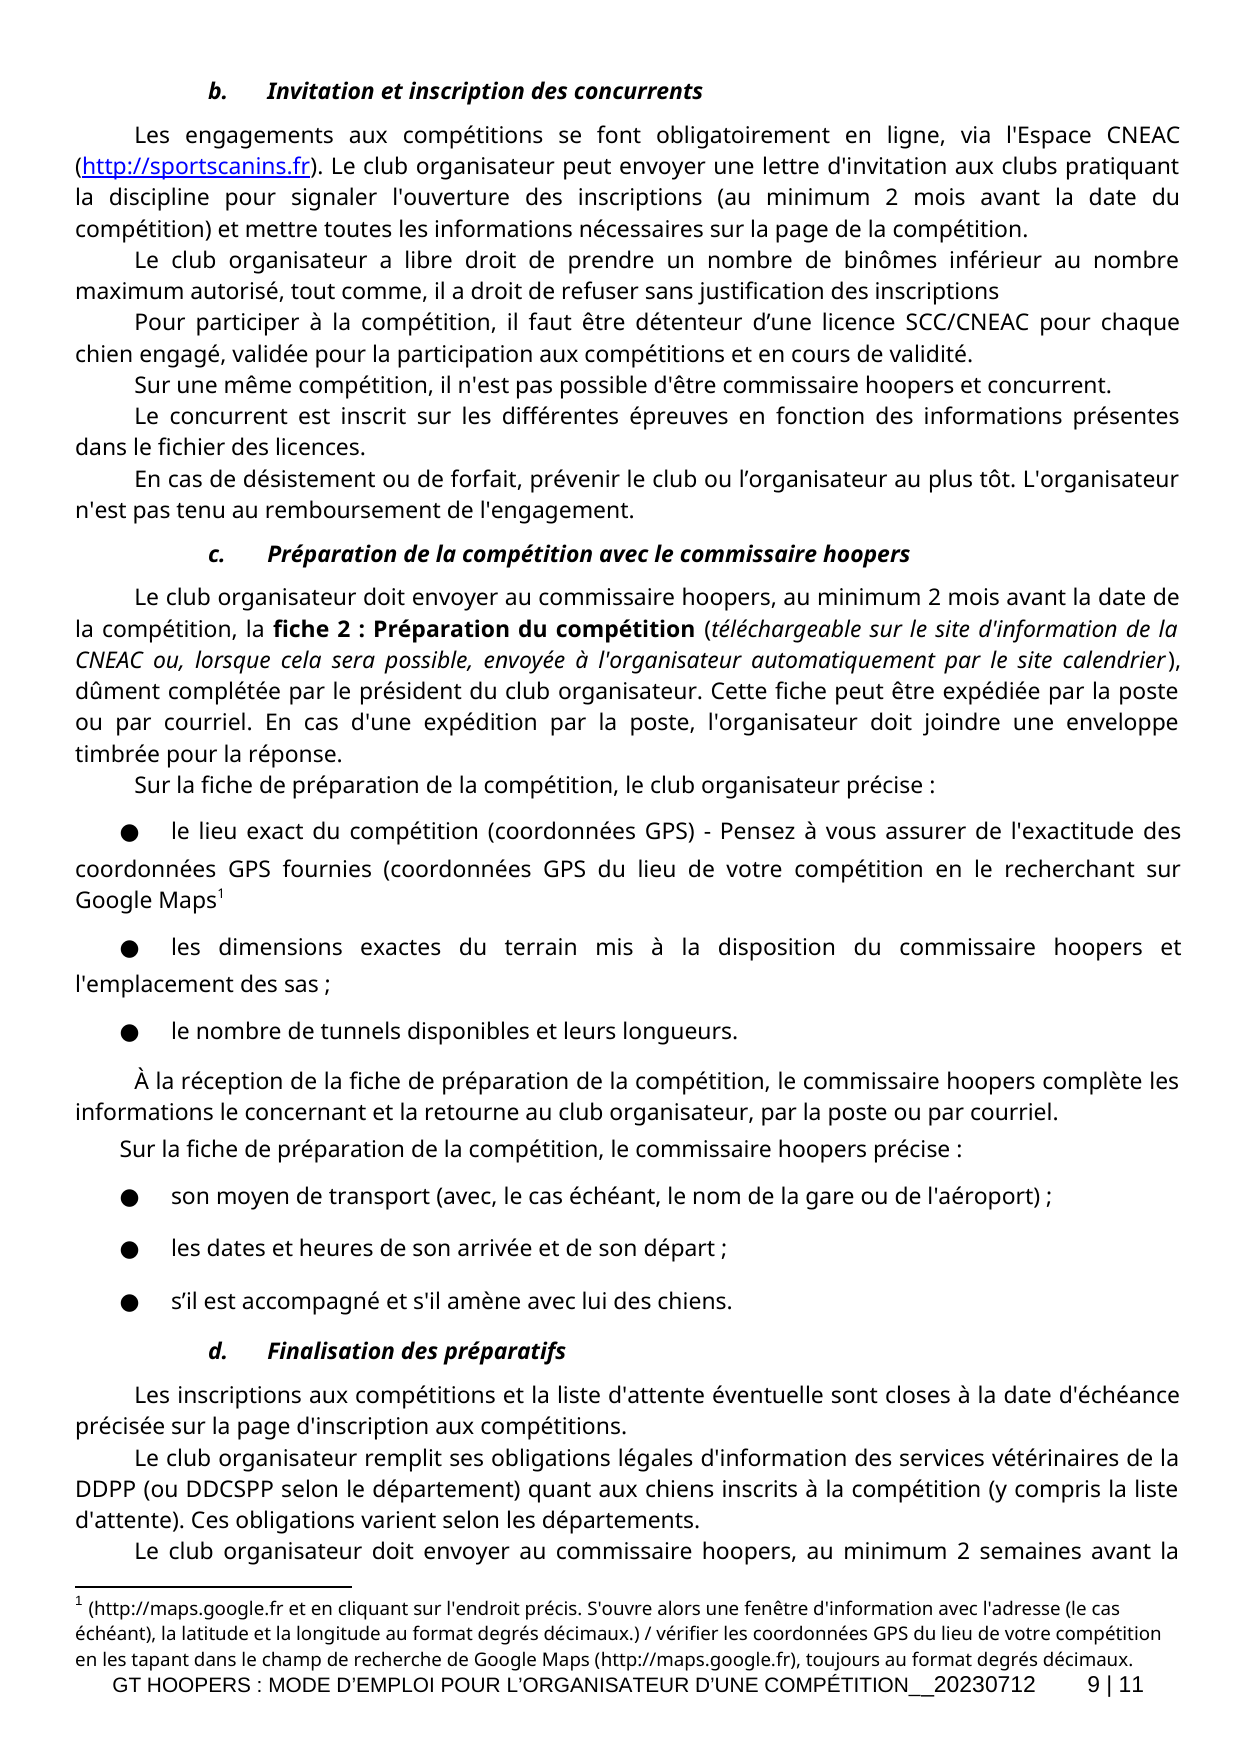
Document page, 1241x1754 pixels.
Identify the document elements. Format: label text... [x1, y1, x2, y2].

text En cas de désistement ou de forfait, prévenir le club ou l’organisateur au plus tôt. L'organisateur n'est pas tenu au remboursement de l'engagement. [75, 462, 1181, 525]
text Sur la fiche de préparation de la compétition, le commissaire hoopers précise : [119, 1133, 1183, 1164]
list le lieu exact du compétition (coordonnées GPS) - Pensez à vous assurer de l'exactitude des coordonnées GPS fournies (coordonnées GPS du lieu de votre compétition en le recherchant sur Google Maps [75, 806, 1183, 915]
text À la réception de la fiche de préparation de la compétition, le commissaire hoopers complète les informations le concernant et la retourne au club organisateur, par la poste ou par courriel. [75, 1065, 1181, 1127]
text Les engagements aux compétitions se font obligatoirement en ligne, via l'Espace CNEAC (http://sportscanins.fr). Le club organisateur peut envoyer une lettre d'invitation aux clubs pratiquant la discipline pour signaler l'ouverture des inscriptions (au minimum 2 mois avant la date du compétition) et mettre toutes les informations nécessaires sur la page de la compétition. [75, 119, 1181, 244]
subtitle Préparation de la compétition avec le commissaire hoopers [169, 537, 1181, 569]
text Le concurrent est inscrit sur les différentes épreuves en fonction des informations présentes dans le fichier des licences. [75, 400, 1181, 462]
text Sur une même compétition, il n'est pas possible d'être commissaire hoopers et concurrent. [75, 369, 1181, 400]
subtitle Finalisation des préparatifs [169, 1335, 1181, 1366]
list s’il est accompagné et s'il amène avec lui des chiens. [75, 1276, 1183, 1323]
list son moyen de transport (avec, le cas échéant, le nom de la gare ou de l'aéroport) ; [75, 1170, 1183, 1217]
text Sur la fiche de préparation de la compétition, le club organisateur précise : [75, 769, 1181, 800]
text Pour participer à la compétition, il faut être détenteur d’une licence SCC/CNEAC pour chaque chien engagé, validée pour la participation aux compétitions et en cours de validité. [75, 306, 1181, 369]
list les dimensions exactes du terrain mis à la disposition du commissaire hoopers et l'emplacement des sas ; [75, 921, 1183, 999]
text Le club organisateur a libre droit de prendre un nombre de binômes inférieur au nombre maximum autorisé, tout comme, il a droit de refuser sans justification des inscriptions [75, 244, 1181, 306]
text Les inscriptions aux compétitions et la liste d'attente éventuelle sont closes à la date d'échéance précisée sur la page d'inscription aux compétitions. [75, 1379, 1181, 1441]
subtitle Invitation et inscription des concurrents [169, 75, 1181, 106]
text Le club organisateur remplit ses obligations légales d'information des services vétérinaires de la DDPP (ou DDCSPP selon le département) quant aux chiens inscrits à la compétition (y compris la liste d'attente). Ces obligations varient selon les départements. [75, 1441, 1181, 1535]
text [75, 1535, 1181, 1566]
text Le club organisateur doit envoyer au commissaire hoopers, au minimum 2 mois avant la date de la compétition, la fiche 2 : Préparation du compétition (téléchargeable sur le site d'information de la CNEAC ou, lorsque cela sera possible, envoyée à l'organisateur automatiquement par le site calendrier), dûment complétée par le président du club organisateur. Cette fiche peut être expédiée par la poste ou par courriel. En cas d'une expédition par la poste, l'organisateur doit joindre une enveloppe timbrée pour la réponse. [75, 581, 1181, 769]
list le nombre de tunnels disponibles et leurs longueurs. [75, 1005, 1183, 1052]
list les dates et heures de son arrivée et de son départ ; [75, 1223, 1183, 1270]
